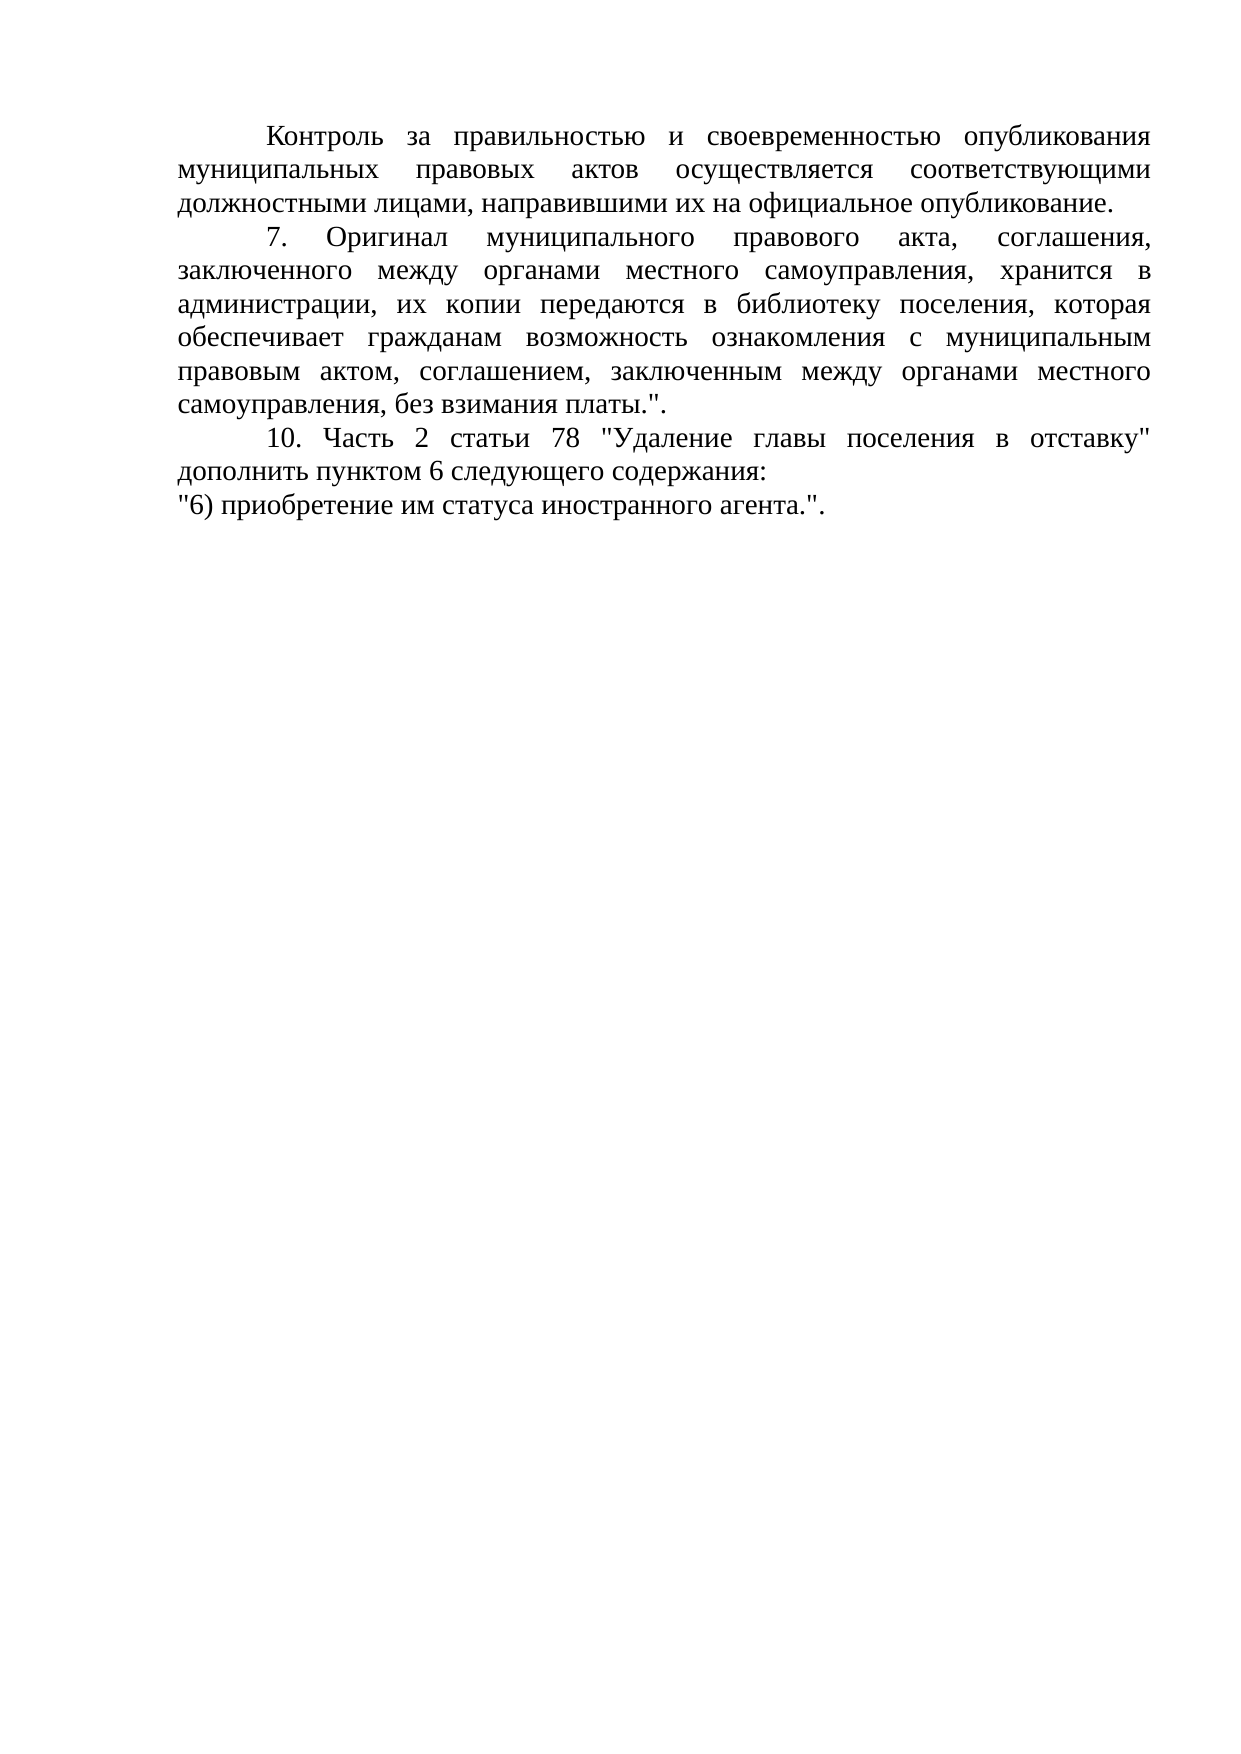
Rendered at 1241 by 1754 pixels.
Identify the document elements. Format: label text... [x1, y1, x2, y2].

text 7. Оригинал муниципального правового акта, соглашения, заключенного между органами местного самоуправления, хранится в администрации, их копии передаются в библиотеку поселения, которая обеспечивает гражданам возможность ознакомления с муниципальным правовым актом, соглашением, заключенным между органами местного самоуправления, без взимания платы.". [177, 219, 1152, 420]
text 10. Часть 2 статьи 78 "Удаление главы поселения в отставку" дополнить пунктом 6 следующего содержания: [177, 420, 1152, 487]
text Контроль за правильностью и своевременностью опубликования муниципальных правовых актов осуществляется соответствующими должностными лицами, направившими их на официальное опубликование. [177, 118, 1152, 219]
text "6) приобретение им статуса иностранного агента.". [177, 487, 1152, 521]
